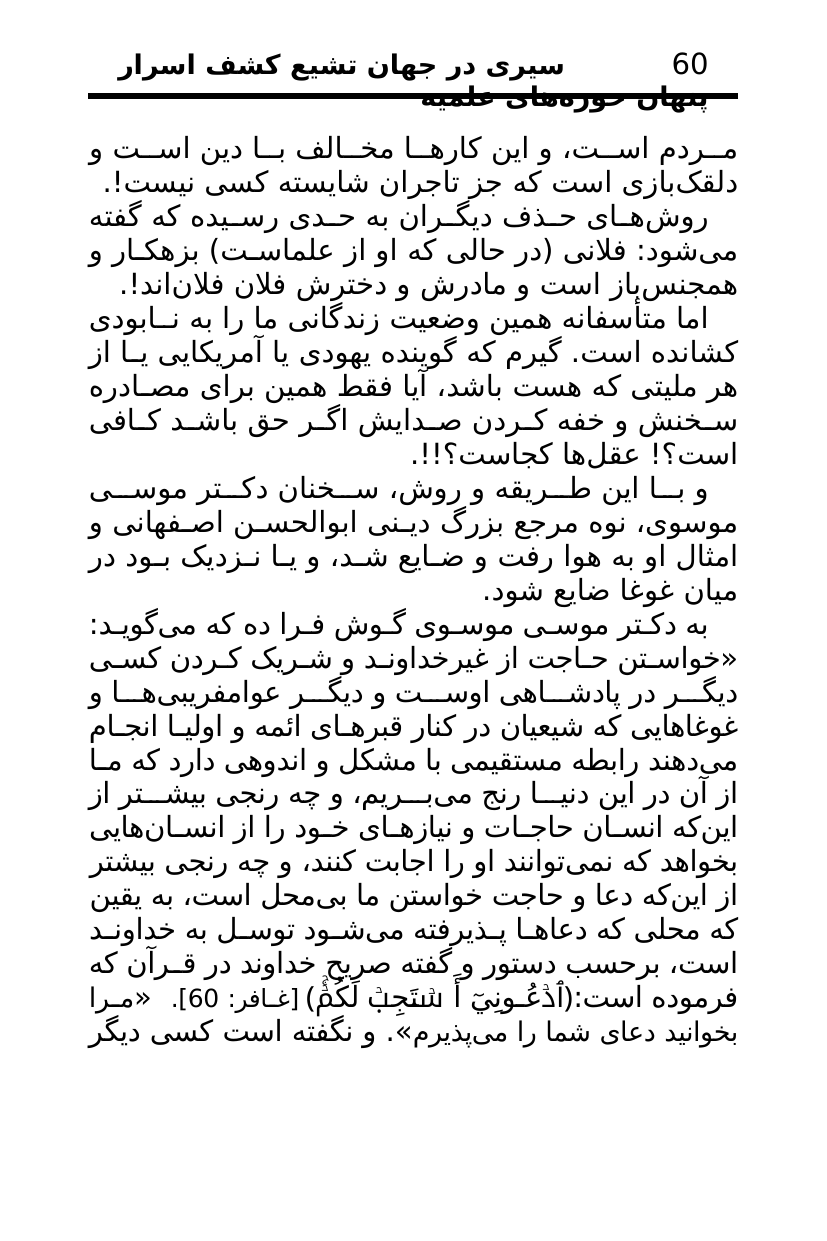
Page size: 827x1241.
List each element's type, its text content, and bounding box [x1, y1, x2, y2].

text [89, 132, 738, 199]
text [89, 607, 738, 1048]
text اما متأسفانه‌ همین‌ وضعیت‌ زندگانی‌ ما را به‌ نابودی‌ کشانده‌ است‌. گیرم‌ که‌ گوینده‌ یهودی‌ یا آمریکایی‌ یا از هر ملیتی‌ که‌ هست‌ باشد، آیا فقط‌ همین‌ برای‌ مصادره سخنش‌ و خفه‌ کردن‌ صدایش‌ اگر حق‌ باشد کافی‌ است‌؟! عقل‌ها کجاست‌؟!!. [89, 301, 738, 471]
text و با این‌ طریقه‌ و روش‌، سخنان‌ دکتر موسی‌ موسوی، نوه‌ مرجع‌ بزرگ‌ دینی‌ ابوالحسن‌ اصفهانی‌ و امثال‌ او به‌ هوا رفت‌ و ضایع‌ شد، و یا نزدیک‌ بود در میان‌ غوغا ضایع‌ شود. [89, 471, 738, 607]
text روش‌های‌ حذف‌ دیگران‌ به‌ حدی‌ رسیده‌ که‌ گفته‌ می‌شود: فلانی‌ (در حالی‌ که‌ او از علماست‌) بزهکار و همجنس‌باز است‌ و مادرش‌ و دخترش‌ فلان‌ فلان‌اند!. [89, 199, 738, 301]
